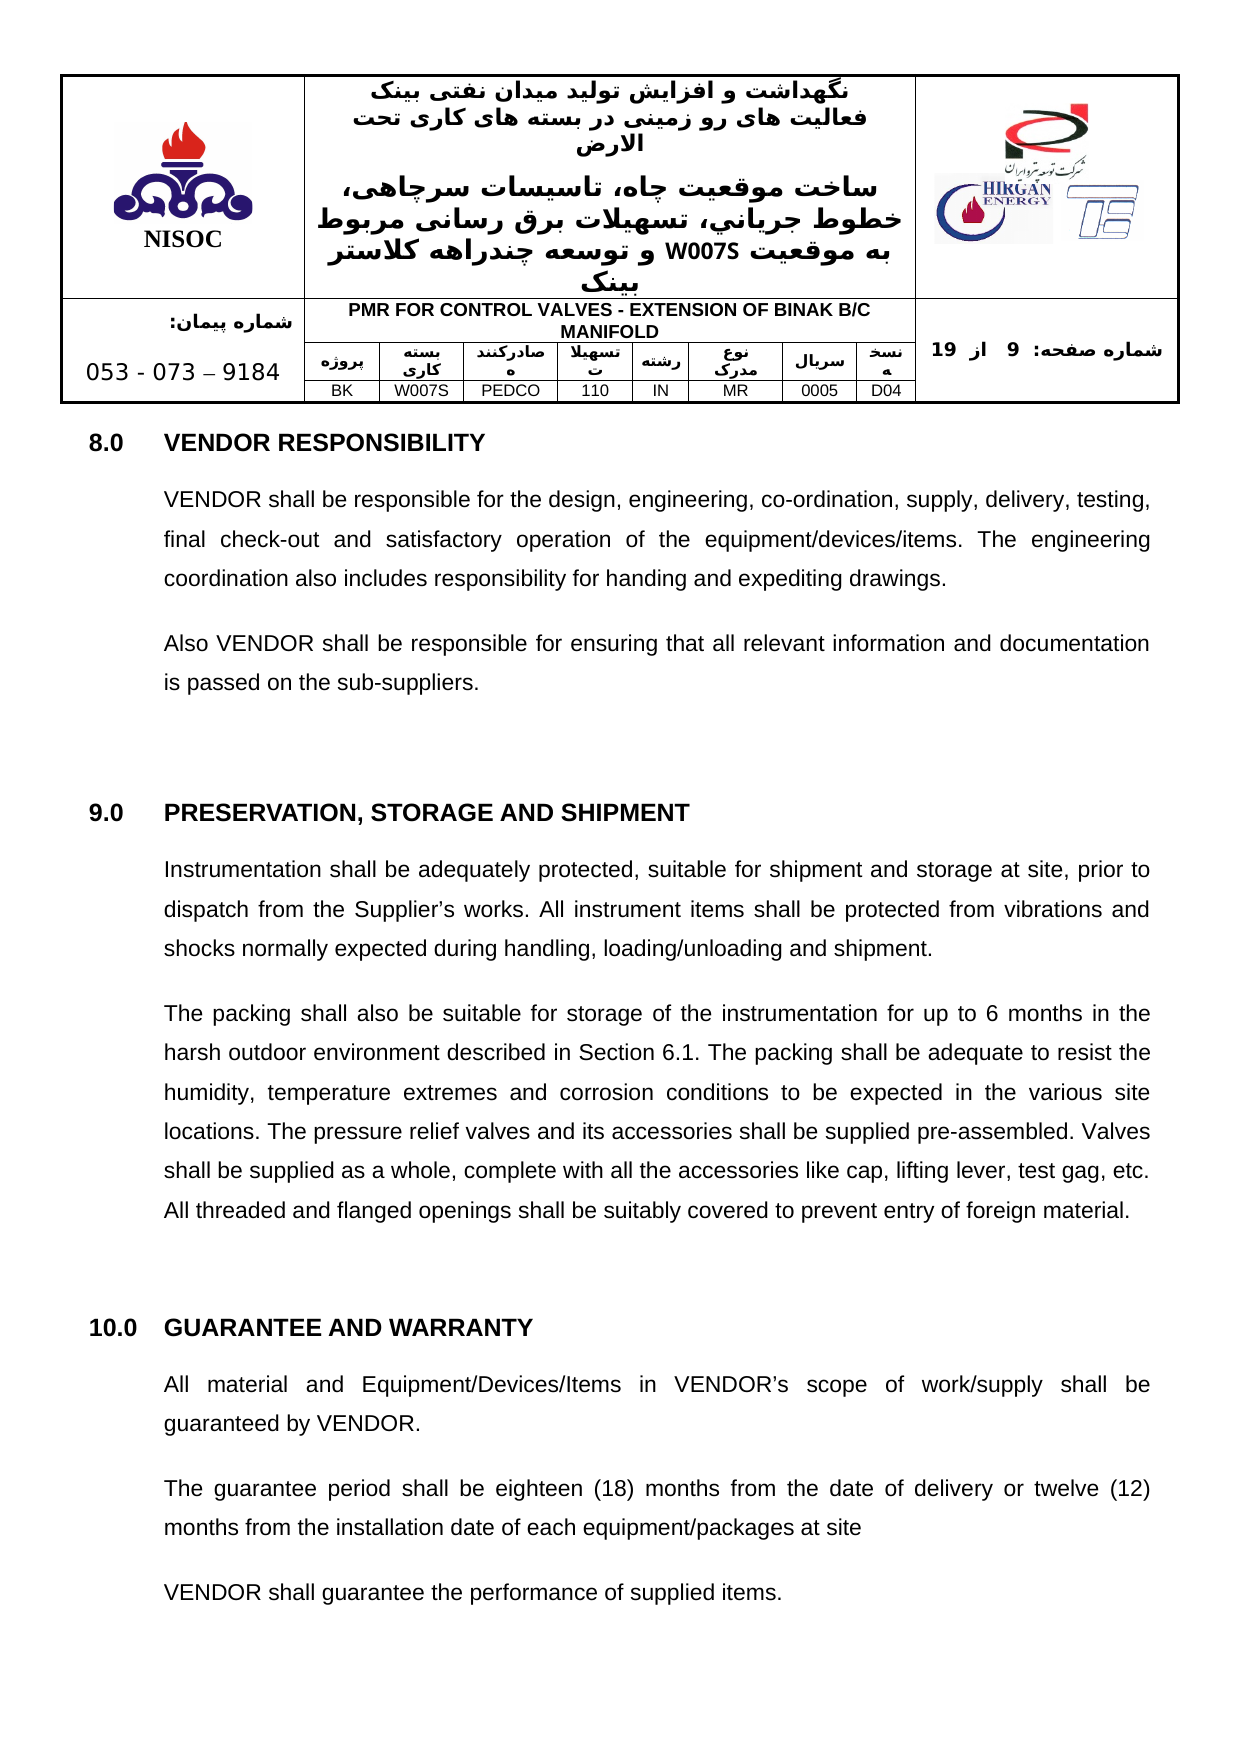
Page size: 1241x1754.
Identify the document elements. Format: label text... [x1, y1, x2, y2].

text The packing shall also be suitable for storage of the instrumentation for up to 6 months in the harsh outdoor environment described in Section 6.1. The packing shall be adequate to resist the humidity, temperature extremes and corrosion conditions to be expected in the various site locations. The pressure relief valves and its accessories shall be supplied pre-assembled. Valves shall be supplied as a whole, complete with all the accessories like cap, lifting lever, test gag, etc. All threaded and flanged openings shall be suitably covered to prevent entry of foreign material. [164, 999, 1152, 1223]
text VENDOR shall be responsible for the design, engineering, co-ordination, supply, delivery, testing, final check-out and satisfactory operation of the equipment/devices/items. The engineering coordination also includes responsibility for handing and expediting drawings. [164, 486, 1152, 592]
list GUARANTEE AND WARRANTY [89, 1313, 1152, 1342]
picture [934, 103, 1089, 244]
text The guarantee period shall be eighteen (18) months from the date of delivery or twelve (12) months from the installation date of each equipment/packages at site [164, 1475, 1152, 1541]
picture [113, 122, 253, 224]
text VENDOR shall guarantee the performance of supplied items. [164, 1579, 1152, 1605]
text Instrumentation shall be adequately protected, suitable for shipment and storage at site, prior to dispatch from the Supplier’s works. All instrument items shall be protected from vibrations and shocks normally expected during handling, loading/unloading and shipment. [164, 856, 1152, 961]
text All material and Equipment/Devices/Items in VENDOR’s scope of work/supply shall be guaranteed by VENDOR. [164, 1371, 1152, 1437]
list VENDOR RESPONSIBILITY [89, 428, 1152, 457]
text Also VENDOR shall be responsible for ensuring that all relevant information and documentation is passed on the sub-suppliers. [164, 630, 1152, 696]
list PRESERVATION, STORAGE AND SHIPMENT [89, 798, 1152, 827]
